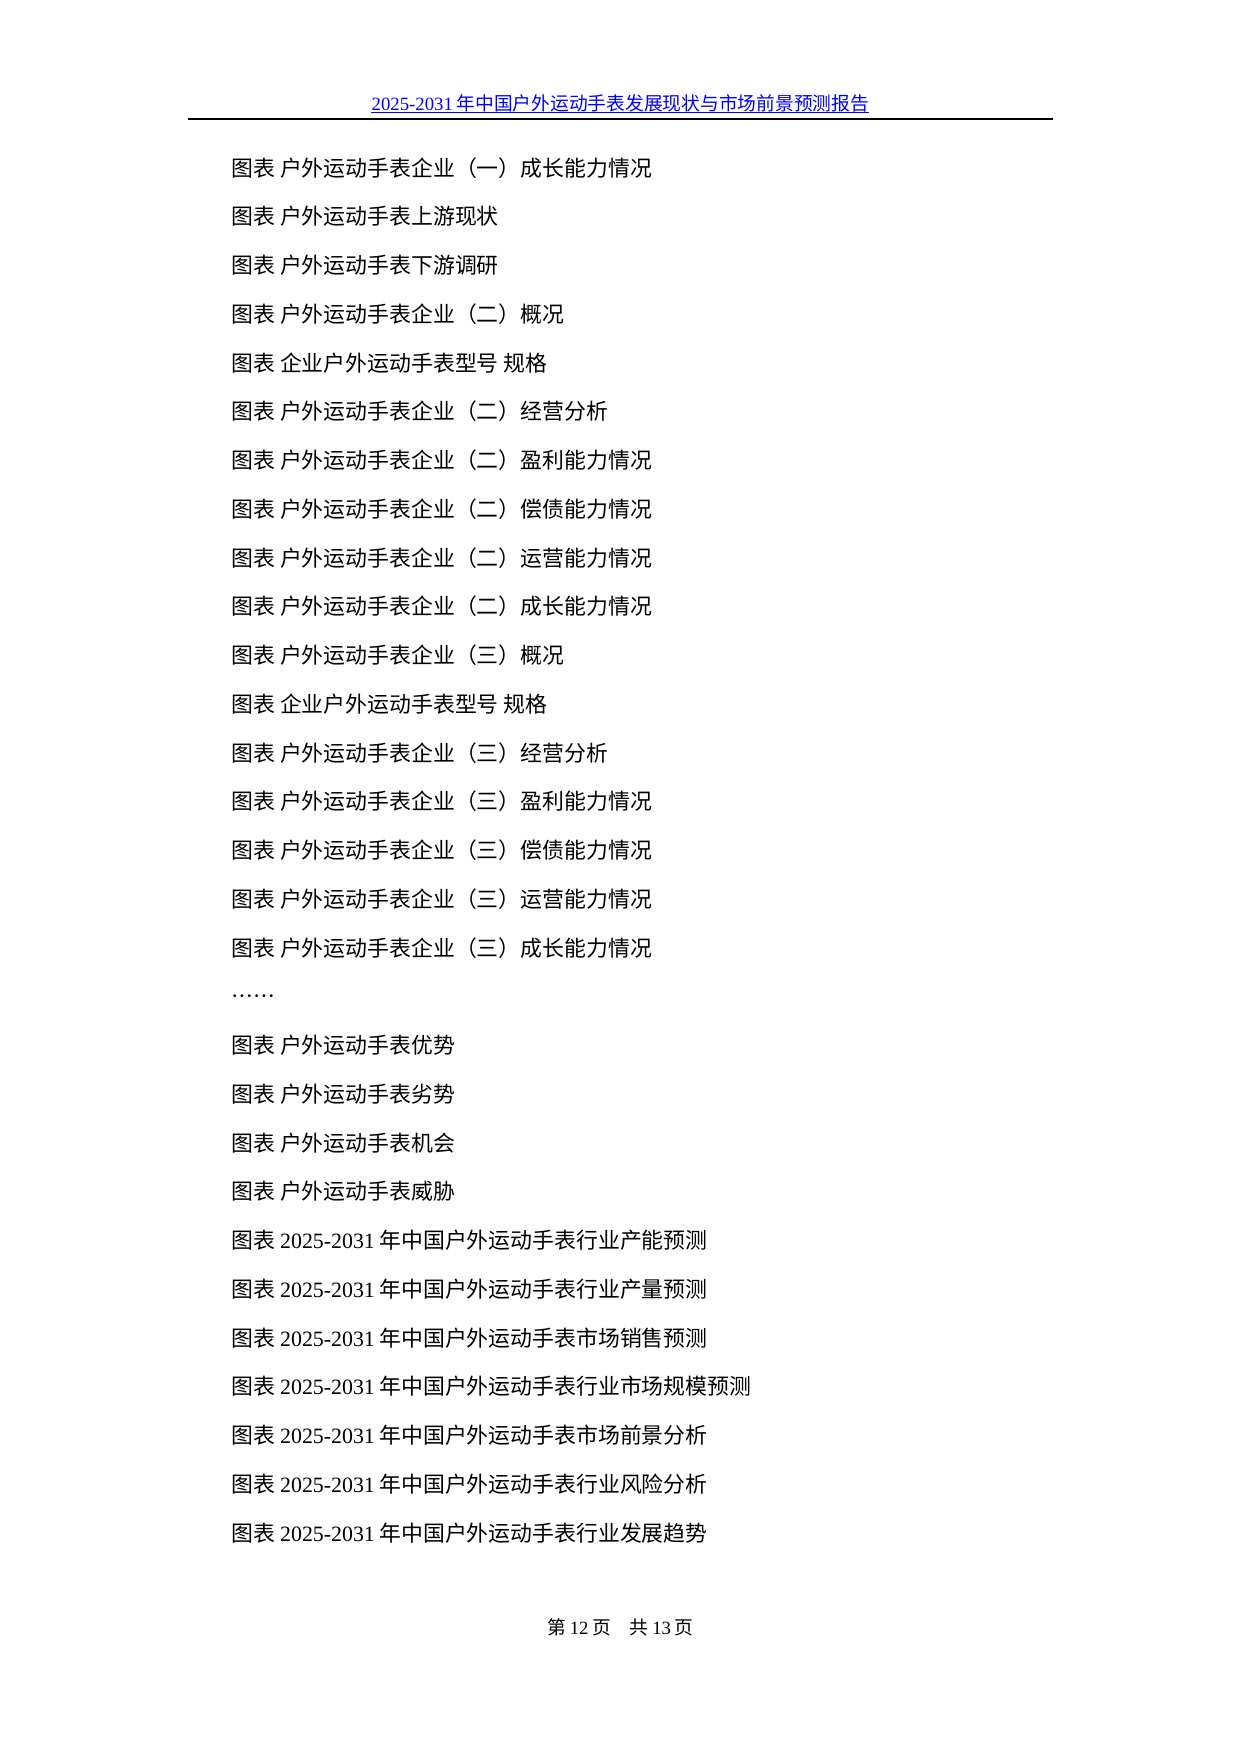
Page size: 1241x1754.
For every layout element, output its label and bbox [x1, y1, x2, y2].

text [187, 150, 1053, 1548]
